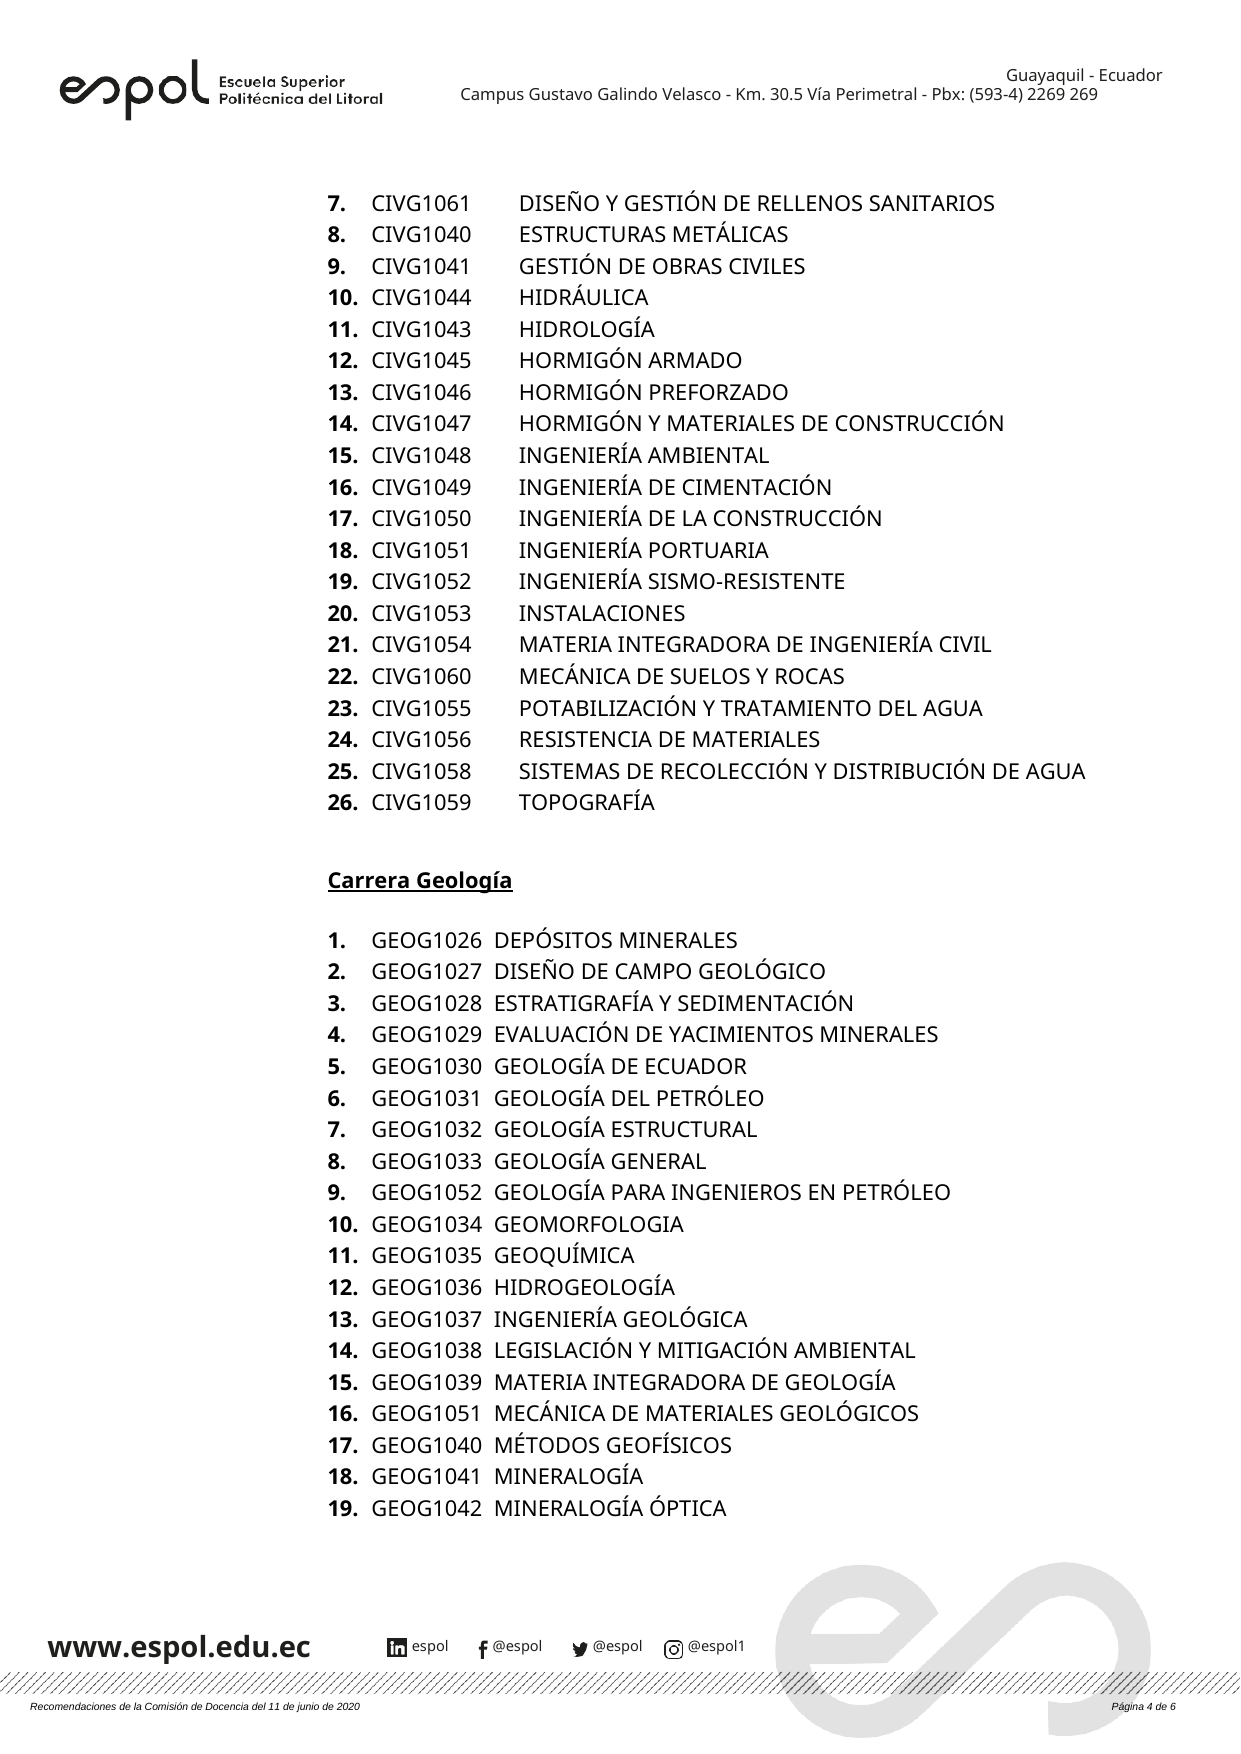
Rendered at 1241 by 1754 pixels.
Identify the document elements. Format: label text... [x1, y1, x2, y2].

list CIVG1040 ESTRUCTURAS METÁLICAS [327, 219, 1144, 249]
list GEOG1033 GEOLOGÍA GENERAL [327, 1146, 1144, 1176]
list GEOG1026 DEPÓSITOS MINERALES [327, 925, 1144, 954]
list GEOG1052 GEOLOGÍA PARA INGENIEROS EN PETRÓLEO [327, 1177, 1144, 1207]
list CIVG1048 INGENIERÍA AMBIENTAL [327, 440, 1144, 470]
list CIVG1044 HIDRÁULICA [327, 282, 1144, 312]
list GEOG1027 DISEÑO DE CAMPO GEOLÓGICO [327, 956, 1144, 986]
picture [219, 75, 378, 104]
list GEOG1051 MECÁNICA DE MATERIALES GEOLÓGICOS [327, 1398, 1144, 1428]
list CIVG1049 INGENIERÍA DE CIMENTACIÓN [327, 472, 1144, 501]
list GEOG1031 GEOLOGÍA DEL PETRÓLEO [327, 1083, 1144, 1112]
list CIVG1046 HORMIGÓN PREFORZADO [327, 377, 1144, 407]
picture [158, 76, 187, 104]
list CIVG1056 RESISTENCIA DE MATERIALES [327, 724, 1144, 754]
list GEOG1039 MATERIA INTEGRADORA DE GEOLOGÍA [327, 1367, 1144, 1396]
list GEOG1032 GEOLOGÍA ESTRUCTURAL [327, 1114, 1144, 1144]
list CIVG1060 MECÁNICA DE SUELOS Y ROCAS [327, 661, 1144, 691]
text Carrera Geología [327, 865, 1144, 895]
list GEOG1028 ESTRATIGRAFÍA Y SEDIMENTACIÓN [327, 988, 1144, 1018]
list GEOG1034 GEOMORFOLOGIA [327, 1209, 1144, 1239]
list CIVG1045 HORMIGÓN ARMADO [327, 345, 1144, 375]
list GEOG1036 HIDROGEOLOGÍA [327, 1272, 1144, 1302]
list CIVG1052 INGENIERÍA SISMO-RESISTENTE [327, 566, 1144, 596]
list GEOG1041 MINERALOGÍA [327, 1461, 1144, 1491]
list GEOG1037 INGENIERÍA GEOLÓGICA [327, 1303, 1144, 1333]
list CIVG1058 SISTEMAS DE RECOLECCIÓN Y DISTRIBUCIÓN DE AGUA [327, 756, 1144, 785]
list CIVG1055 POTABILIZACIÓN Y TRATAMIENTO DEL AGUA [327, 692, 1144, 722]
list GEOG1038 LEGISLACIÓN Y MITIGACIÓN AMBIENTAL [327, 1335, 1144, 1365]
list CIVG1053 INSTALACIONES [327, 598, 1144, 628]
list GEOG1042 MINERALOGÍA ÓPTICA [327, 1493, 1144, 1523]
list GEOG1029 EVALUACIÓN DE YACIMIENTOS MINERALES [327, 1019, 1144, 1049]
list CIVG1059 TOPOGRAFÍA [327, 787, 1144, 817]
list GEOG1030 GEOLOGÍA DE ECUADOR [327, 1051, 1144, 1081]
list CIVG1043 HIDROLOGÍA [327, 314, 1144, 343]
list CIVG1054 MATERIA INTEGRADORA DE INGENIERÍA CIVIL [327, 629, 1144, 659]
list GEOG1035 GEOQUÍMICA [327, 1240, 1144, 1270]
picture [0, 1562, 1240, 1738]
list CIVG1051 INGENIERÍA PORTUARIA [327, 535, 1144, 564]
list CIVG1061 DISEÑO Y GESTIÓN DE RELLENOS SANITARIOS [327, 187, 1144, 217]
list GEOG1040 MÉTODOS GEOFÍSICOS [327, 1430, 1144, 1459]
list CIVG1050 INGENIERÍA DE LA CONSTRUCCIÓN [327, 503, 1144, 533]
list CIVG1047 HORMIGÓN Y MATERIALES DE CONSTRUCCIÓN [327, 408, 1144, 438]
list CIVG1041 GESTIÓN DE OBRAS CIVILES [327, 251, 1144, 280]
